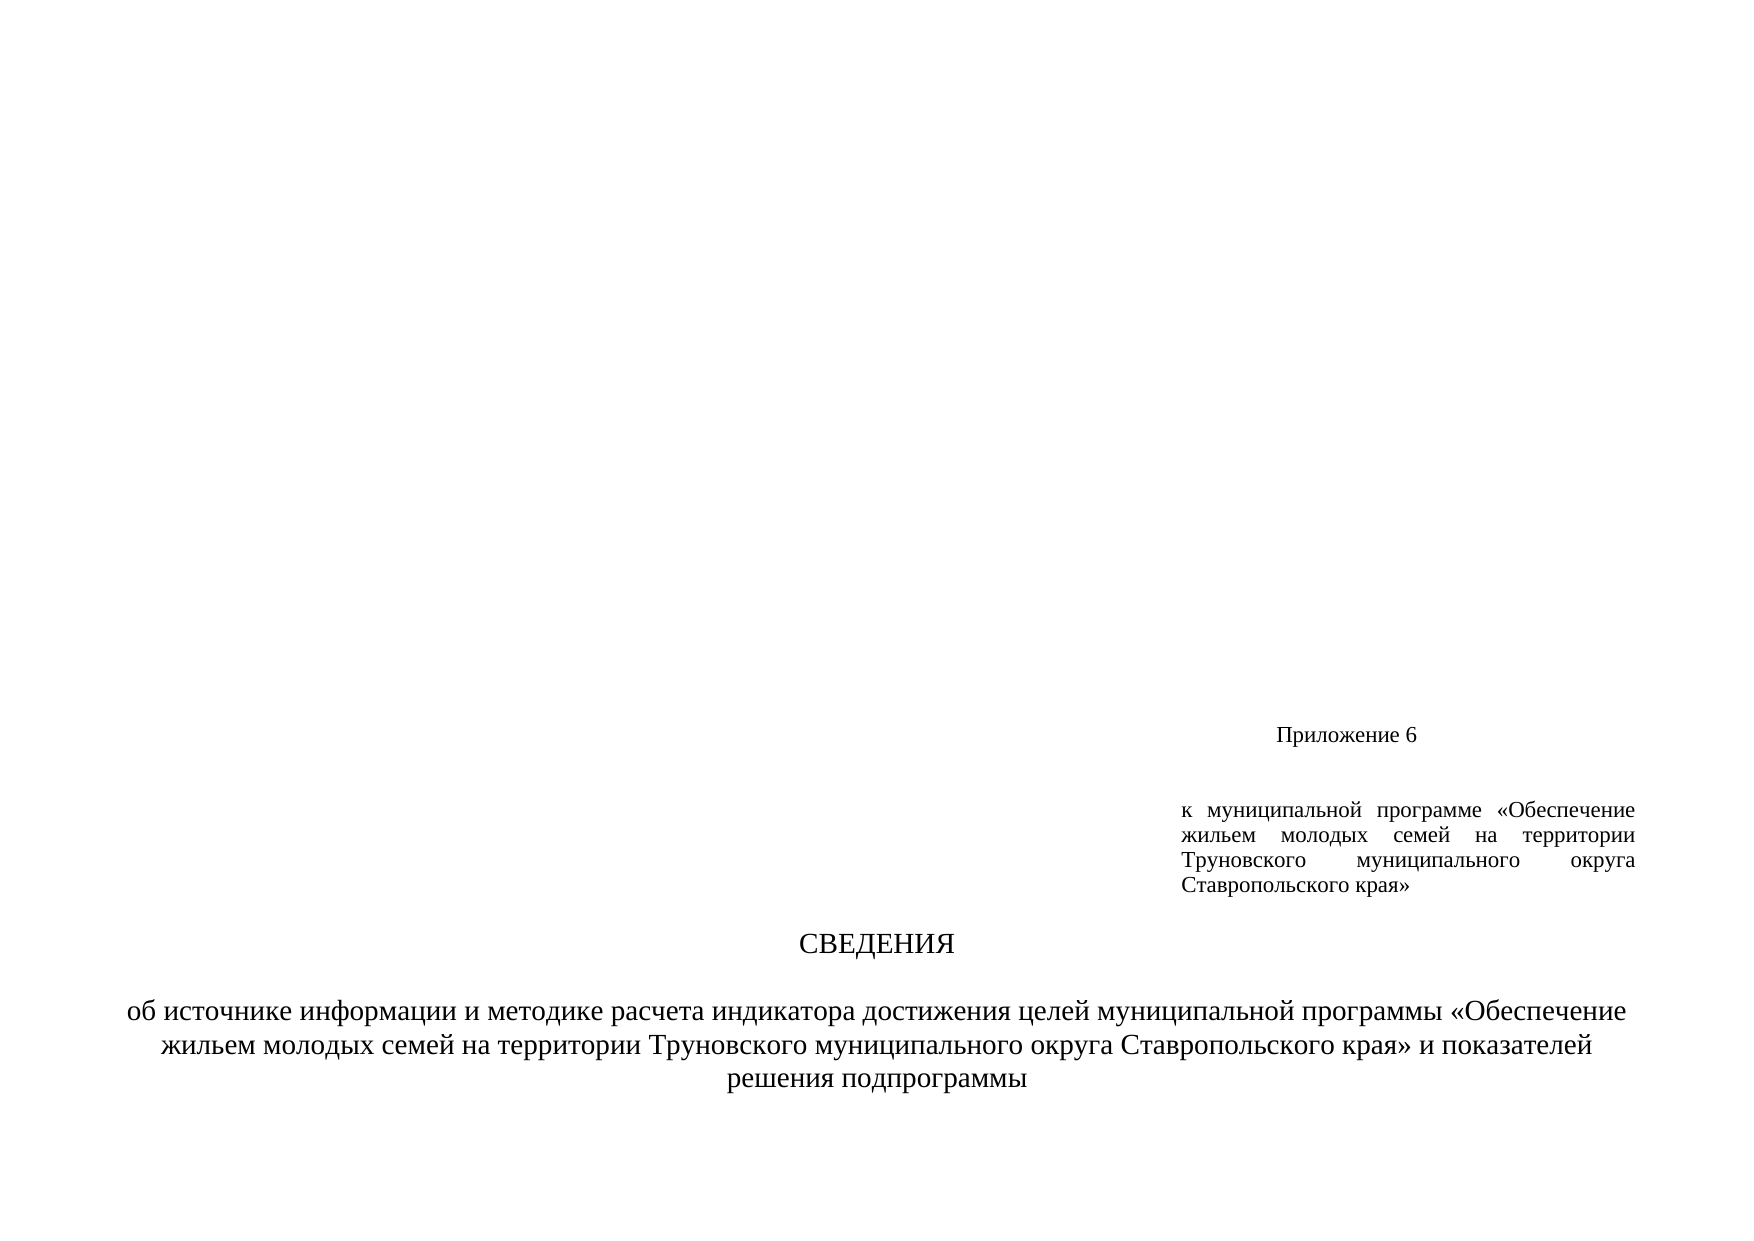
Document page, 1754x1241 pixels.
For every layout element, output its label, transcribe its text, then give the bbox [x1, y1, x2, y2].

text СВЕДЕНИЯ [118, 926, 1636, 960]
text Приложение 6 [1181, 723, 1636, 748]
text к муниципальной программе «Обеспечение жильем молодых семей на территории Труновского муниципального округа Ставропольского края» [1181, 798, 1636, 898]
text об источнике информации и методике расчета индикатора достижения целей муниципальной программы «Обеспечение жильем молодых семей на территории Труновского муниципального округа Ставропольского края» и показателей решения подпрограммы [118, 993, 1636, 1094]
